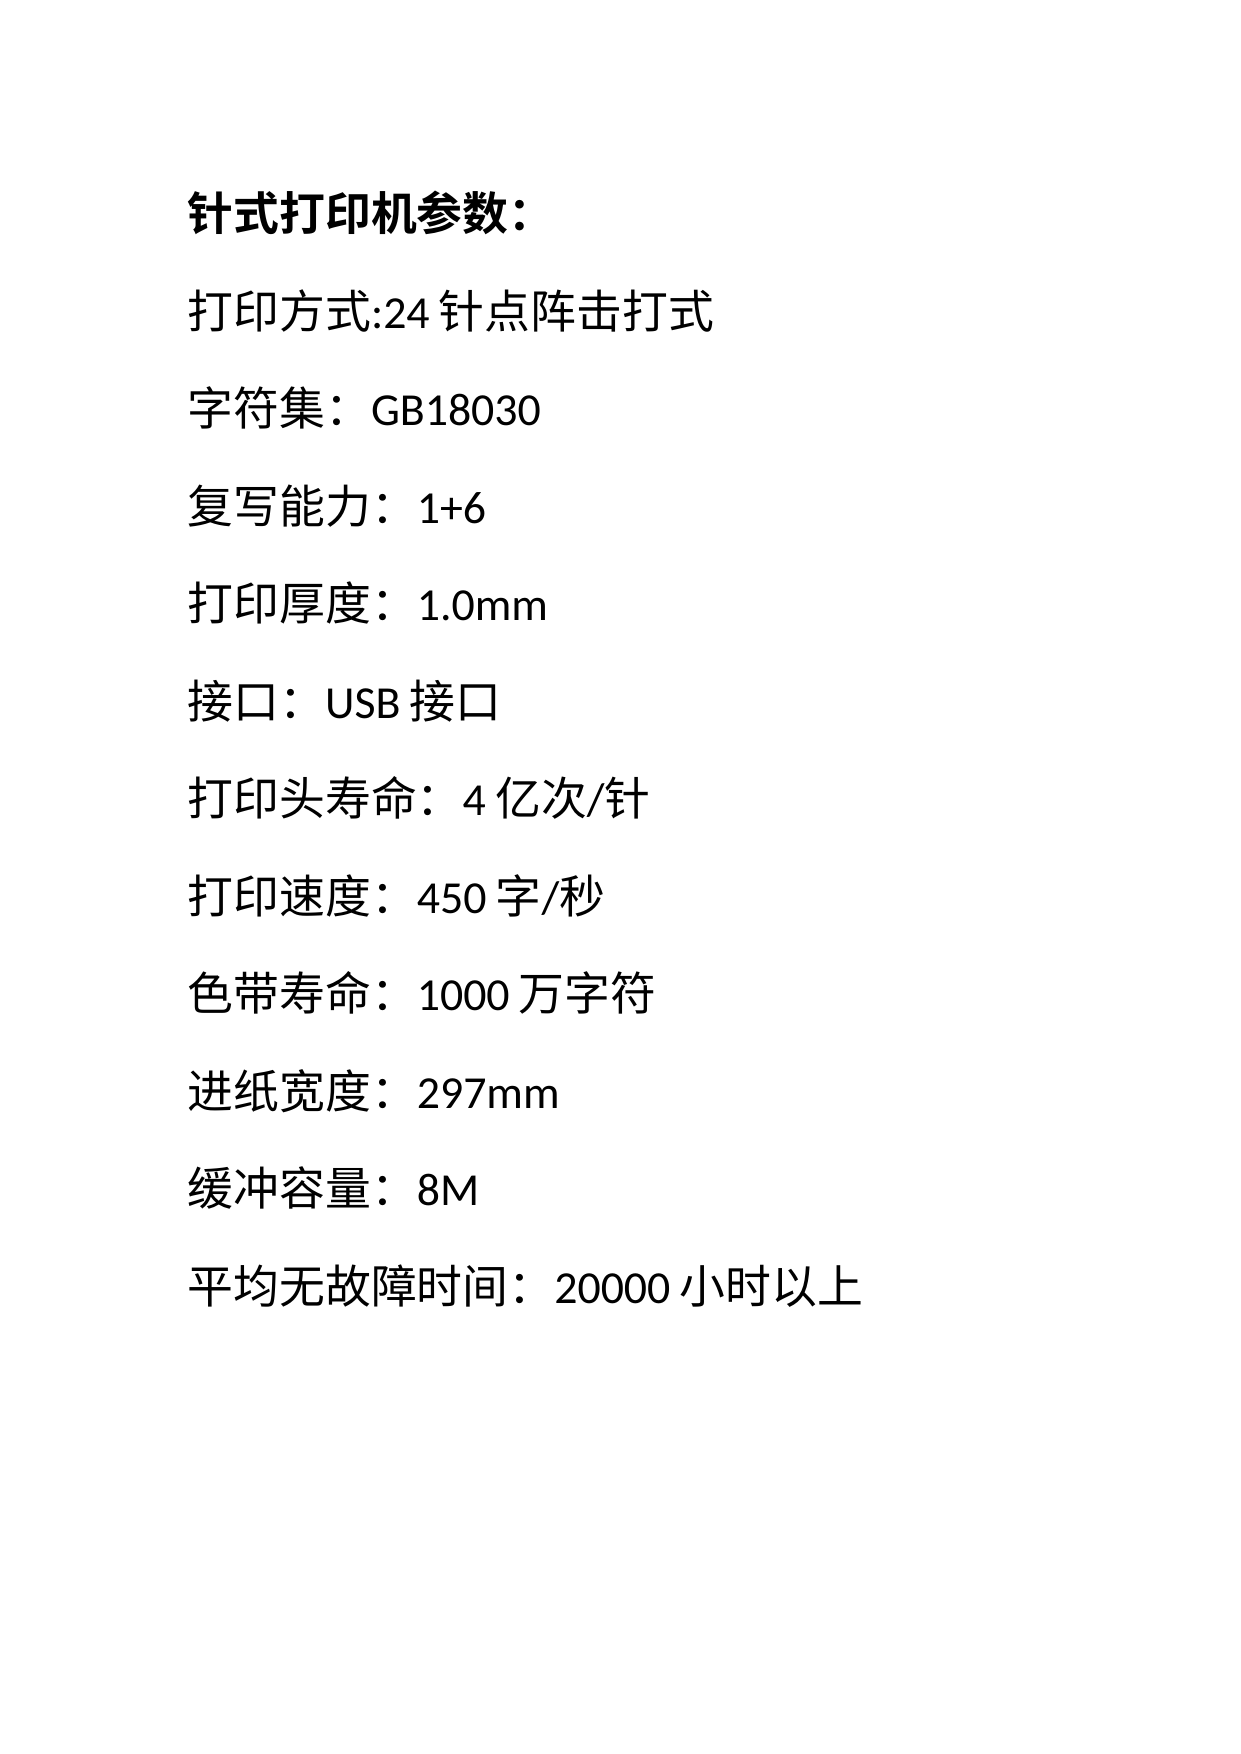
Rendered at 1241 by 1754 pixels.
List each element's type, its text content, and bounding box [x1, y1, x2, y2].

text 缓冲容量：8M [187, 1137, 1053, 1234]
text 打印速度：450字/秒 [187, 844, 1053, 942]
text 色带寿命：1000万字符 [187, 942, 1053, 1039]
text 针式打印机参数： [187, 162, 1053, 259]
text 进纸宽度：297mm [187, 1039, 1053, 1137]
text 字符集：GB18030 [187, 357, 1053, 454]
text 平均无故障时间：20000小时以上 [187, 1234, 1053, 1332]
text 打印头寿命：4亿次/针 [187, 747, 1053, 844]
text 打印厚度：1.0mm [187, 552, 1053, 649]
text 打印方式:24针点阵击打式 [187, 259, 1053, 357]
text 接口：USB接口 [187, 649, 1053, 747]
text 复写能力：1+6 [187, 454, 1053, 552]
